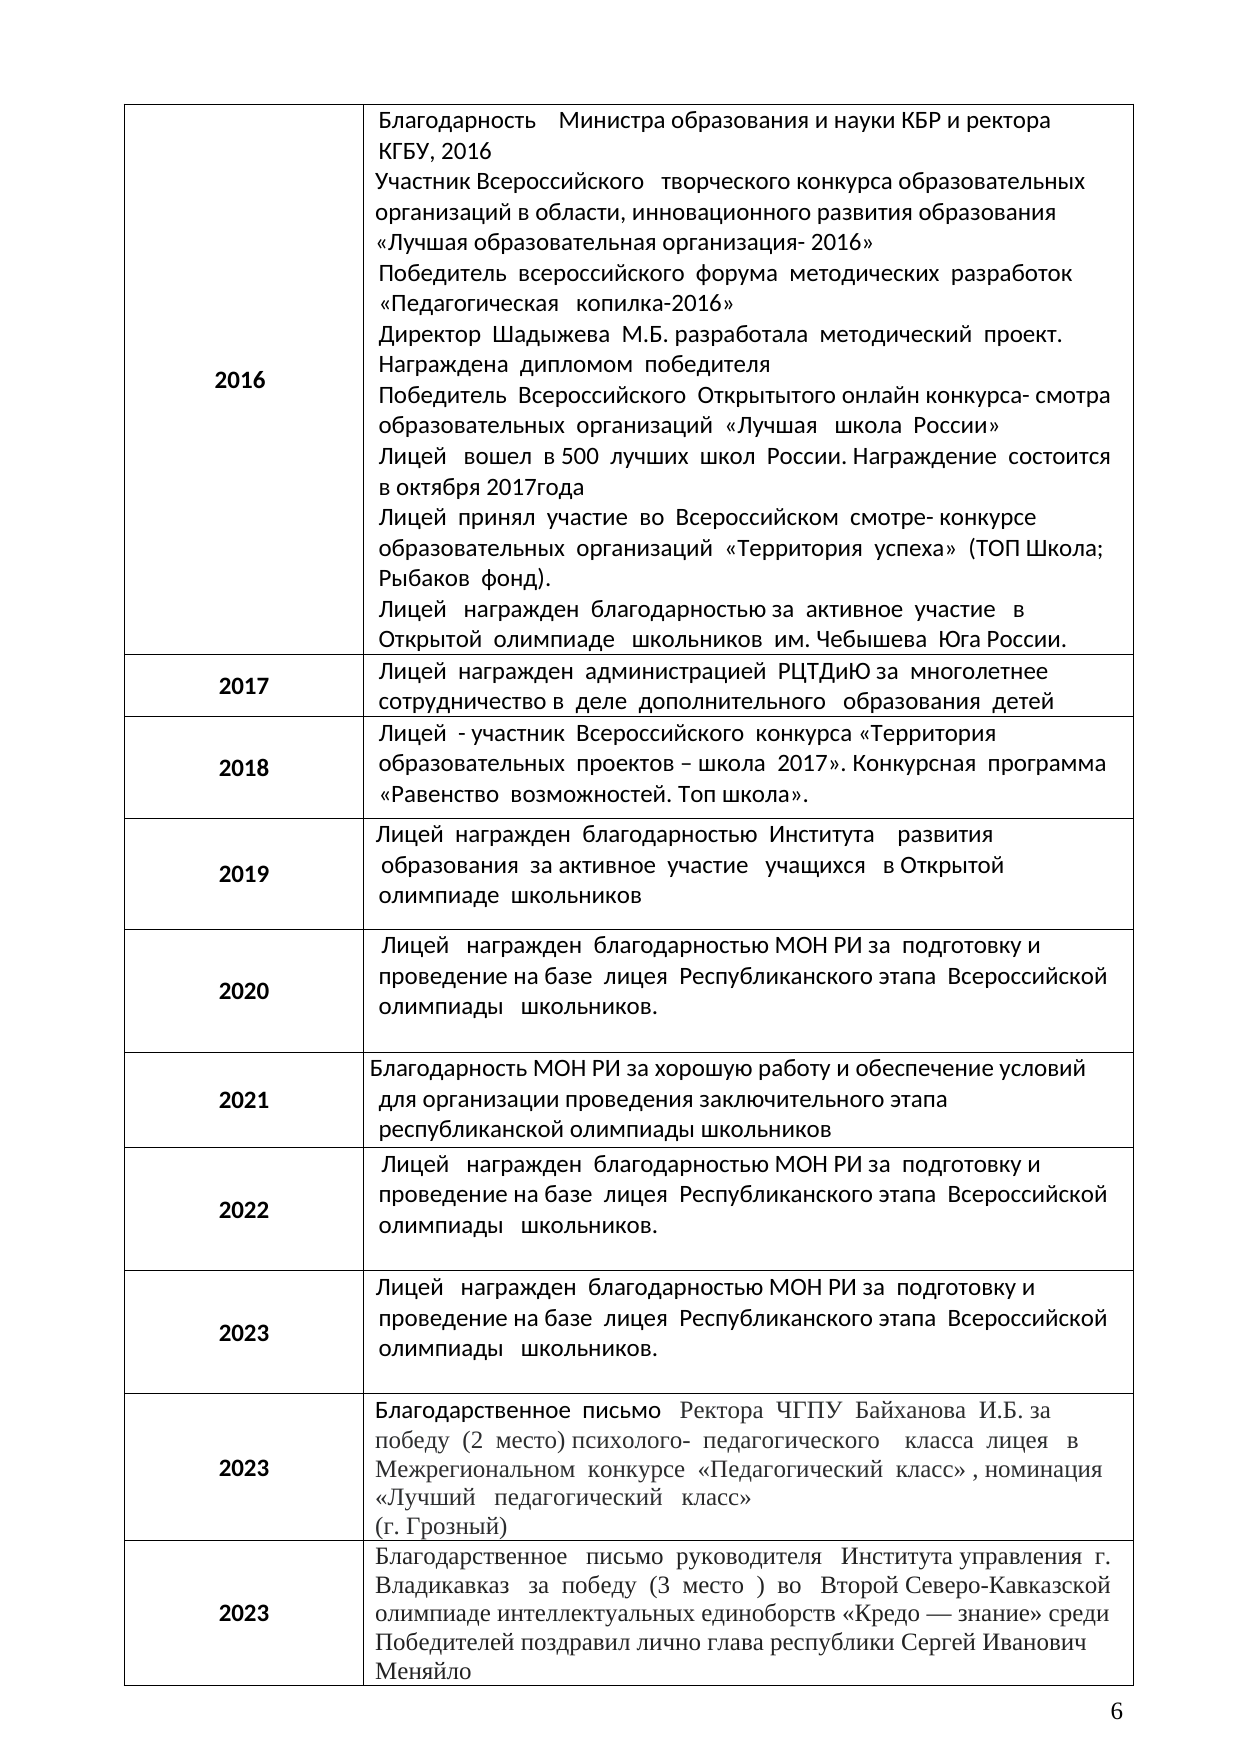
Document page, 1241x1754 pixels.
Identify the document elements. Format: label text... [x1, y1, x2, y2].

table_cell 2023 [125, 1271, 363, 1393]
table_cell Благодарственное письмо Ректора ЧГПУ Байханова И.Б. за победу (2 место) психолого- педагогического класса лицея в Межрегиональном конкурсе «Педагогический класс» , номинация «Лучший педагогический класс» (г. Грозный) [364, 1394, 1133, 1540]
table_cell Лицей - участник Всероссийского конкурса «Территория образовательных проектов – школа 2017». Конкурсная программа «Равенство возможностей. Топ школа». [364, 717, 1133, 817]
table_cell 2018 [125, 717, 363, 817]
table_cell Лицей награжден администрацией РЦТДиЮ за многолетнее сотрудничество в деле дополнительного образования детей [364, 655, 1133, 716]
table_cell Благодарность МОН РИ за хорошую работу и обеспечение условий для организации проведения заключительного этапа республиканской олимпиады школьников [364, 1053, 1133, 1147]
table_cell 2023 [125, 1541, 363, 1685]
table_cell 2016 [125, 105, 363, 654]
table_cell 2020 [125, 930, 363, 1052]
table_cell Благодарность Министра образования и науки КБР и ректора КГБУ, 2016 Участник Всероссийского творческого конкурса образовательных организаций в области, инновационного развития образования «Лучшая образовательная организация- 2016» Победитель всероссийского форума методических разработок «Педагогическая копилка-2016» Директор Шадыжева М.Б. разработала методический проект. Награждена дипломом победителя Победитель Всероссийского Открытытого онлайн конкурса- смотра образовательных организаций «Лучшая школа России» Лицей вошел в 500 лучших школ России. Награждение состоится в октября 2017года Лицей принял участие во Всероссийском смотре- конкурсе образовательных организаций «Территория успеха» (ТОП Школа; Рыбаков фонд). Лицей награжден благодарностью за активное участие в Открытой олимпиаде школьников им. Чебышева Юга России. [364, 105, 1133, 654]
table_cell Лицей награжден благодарностью МОН РИ за подготовку и проведение на базе лицея Республиканского этапа Всероссийской олимпиады школьников. [364, 1271, 1133, 1393]
table_cell Лицей награжден благодарностью МОН РИ за подготовку и проведение на базе лицея Республиканского этапа Всероссийской олимпиады школьников. [364, 1148, 1133, 1270]
table_cell 2023 [125, 1394, 363, 1540]
table_cell Благодарственное письмо руководителя Института управления г. Владикавказ за победу (3 место ) во Второй Северо-Кавказской олимпиаде интеллектуальных единоборств «Кредо — знание» среди Победителей поздравил лично глава республики Сергей Иванович Меняйло [364, 1541, 1133, 1685]
table_cell 2021 [125, 1053, 363, 1147]
table_cell 2022 [125, 1148, 363, 1270]
table_cell 2017 [125, 655, 363, 716]
table_cell Лицей награжден благодарностью Института развития образования за активное участие учащихся в Открытой олимпиаде школьников [364, 819, 1133, 928]
table_cell Лицей награжден благодарностью МОН РИ за подготовку и проведение на базе лицея Республиканского этапа Всероссийской олимпиады школьников. 180 [364, 930, 1133, 1052]
table_cell 2019 [125, 819, 363, 928]
